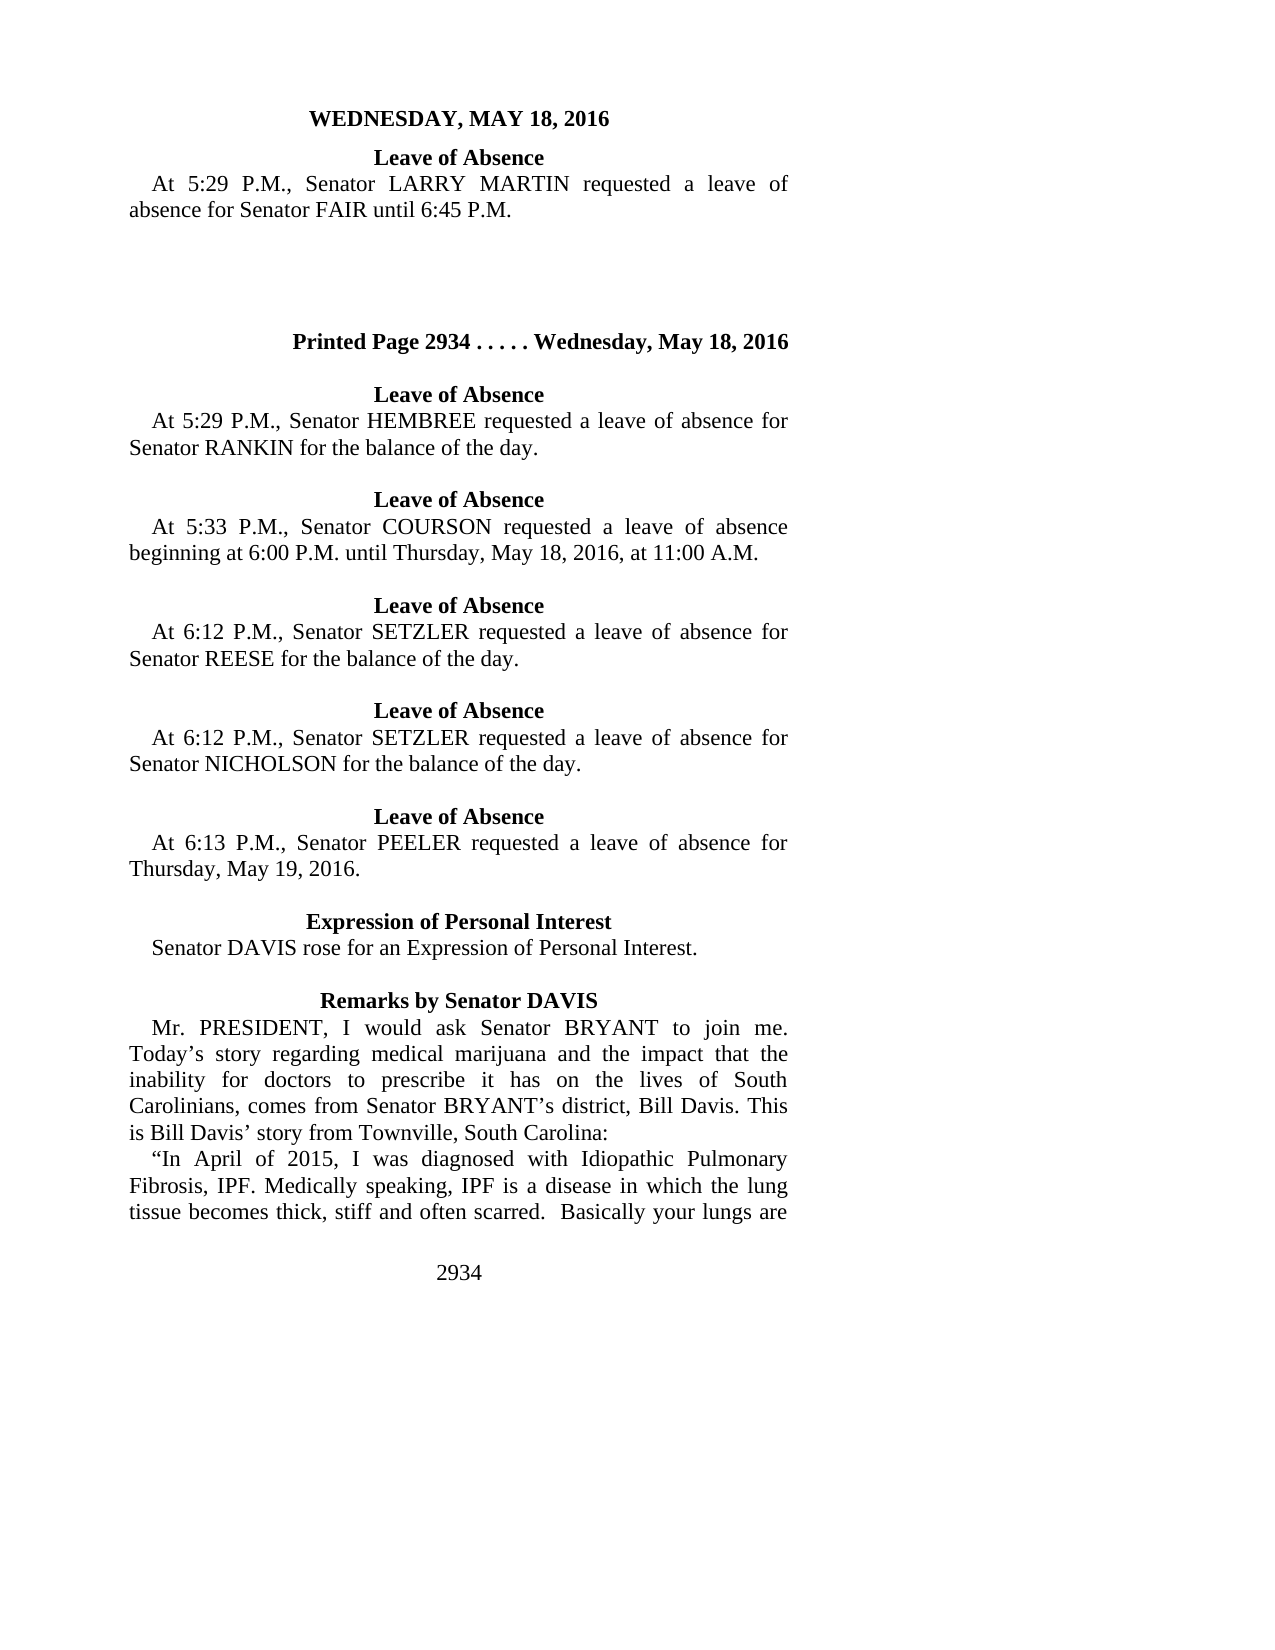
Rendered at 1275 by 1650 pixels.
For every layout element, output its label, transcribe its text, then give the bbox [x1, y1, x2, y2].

text At 6:12 P.M., Senator SETZLER requested a leave of absence for Senator REESE for the balance of the day. [129, 618, 789, 671]
text Printed Page 2934 . . . . . Wednesday, May 18, 2016 [129, 328, 789, 355]
text At 6:13 P.M., Senator PEELER requested a leave of absence for Thursday, May 19, 2016. [129, 829, 789, 882]
text Remarks by Senator DAVIS [129, 987, 789, 1013]
text At 5:29 P.M., Senator LARRY MARTIN requested a leave of absence for Senator FAIR until 6:45 P.M. [129, 170, 789, 223]
text Leave of Absence [129, 144, 789, 170]
text At 5:33 P.M., Senator COURSON requested a leave of absence beginning at 6:00 P.M. until Thursday, May 18, 2016, at 11:00 A.M. [129, 513, 789, 566]
text Leave of Absence [129, 486, 789, 513]
text Leave of Absence [129, 592, 789, 618]
text Leave of Absence [129, 697, 789, 724]
text At 6:12 P.M., Senator SETZLER requested a leave of absence for Senator NICHOLSON for the balance of the day. [129, 724, 789, 776]
text At 5:29 P.M., Senator HEMBREE requested a leave of absence for Senator RANKIN for the balance of the day. [129, 407, 789, 460]
text Expression of Personal Interest [129, 908, 789, 934]
text Leave of Absence [129, 381, 789, 407]
text Leave of Absence [129, 803, 789, 829]
text Mr. PRESIDENT, I would ask Senator BRYANT to join me. Today’s story regarding medical marijuana and the impact that the inability for doctors to prescribe it has on the lives of South Carolinians, comes from Senator BRYANT’s district, Bill Davis. This is Bill Davis’ story from Townville, South Carolina: [129, 1013, 789, 1145]
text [129, 1145, 789, 1224]
text Senator DAVIS rose for an Expression of Personal Interest. [129, 934, 789, 961]
